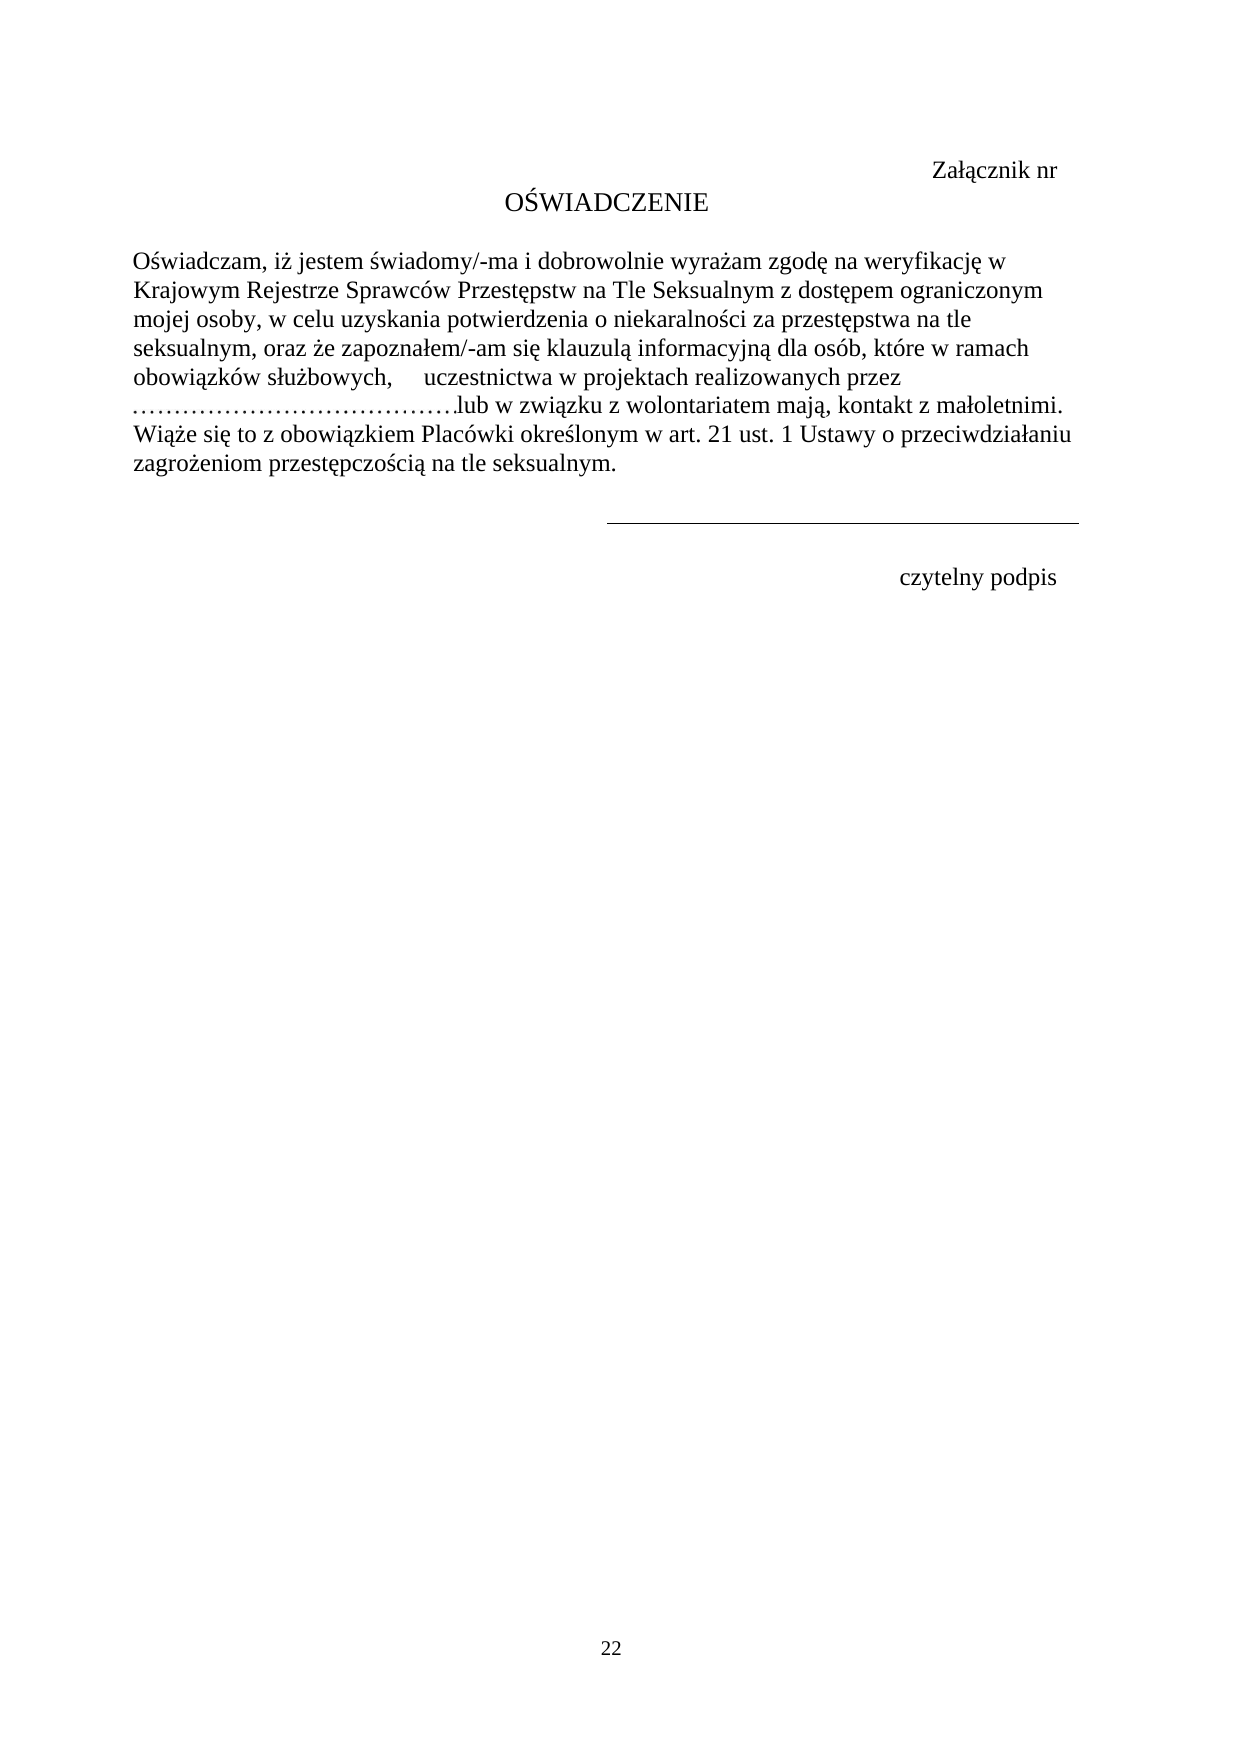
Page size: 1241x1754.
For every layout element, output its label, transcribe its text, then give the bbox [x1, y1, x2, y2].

picture [133, 409, 457, 414]
text OŚWIADCZENIE [138, 186, 1075, 217]
text Oświadczam, iż jestem świadomy/-ma i dobrowolnie wyrażam zgodę na weryfikację w Krajowym Rejestrze Sprawców Przestępstw na Tle Seksualnym z dostępem ograniczonym mojej osoby, w celu uzyskania potwierdzenia o niekaralności za przestępstwa na tle seksualnym, oraz że zapoznałem/-am się klauzulą informacyjną dla osób, które w ramach obowiązków służbowych, uczestnictwa w projektach realizowanych przez lub w związku z wolontariatem mają, kontakt z małoletnimi. Wiąże się to z obowiązkiem Placówki określonym w art. 21 ust. 1 Ustawy o przeciwdziałaniu zagrożeniom przestępczością na tle seksualnym. [132, 246, 1083, 477]
text czytelny podpis [128, 562, 1057, 591]
